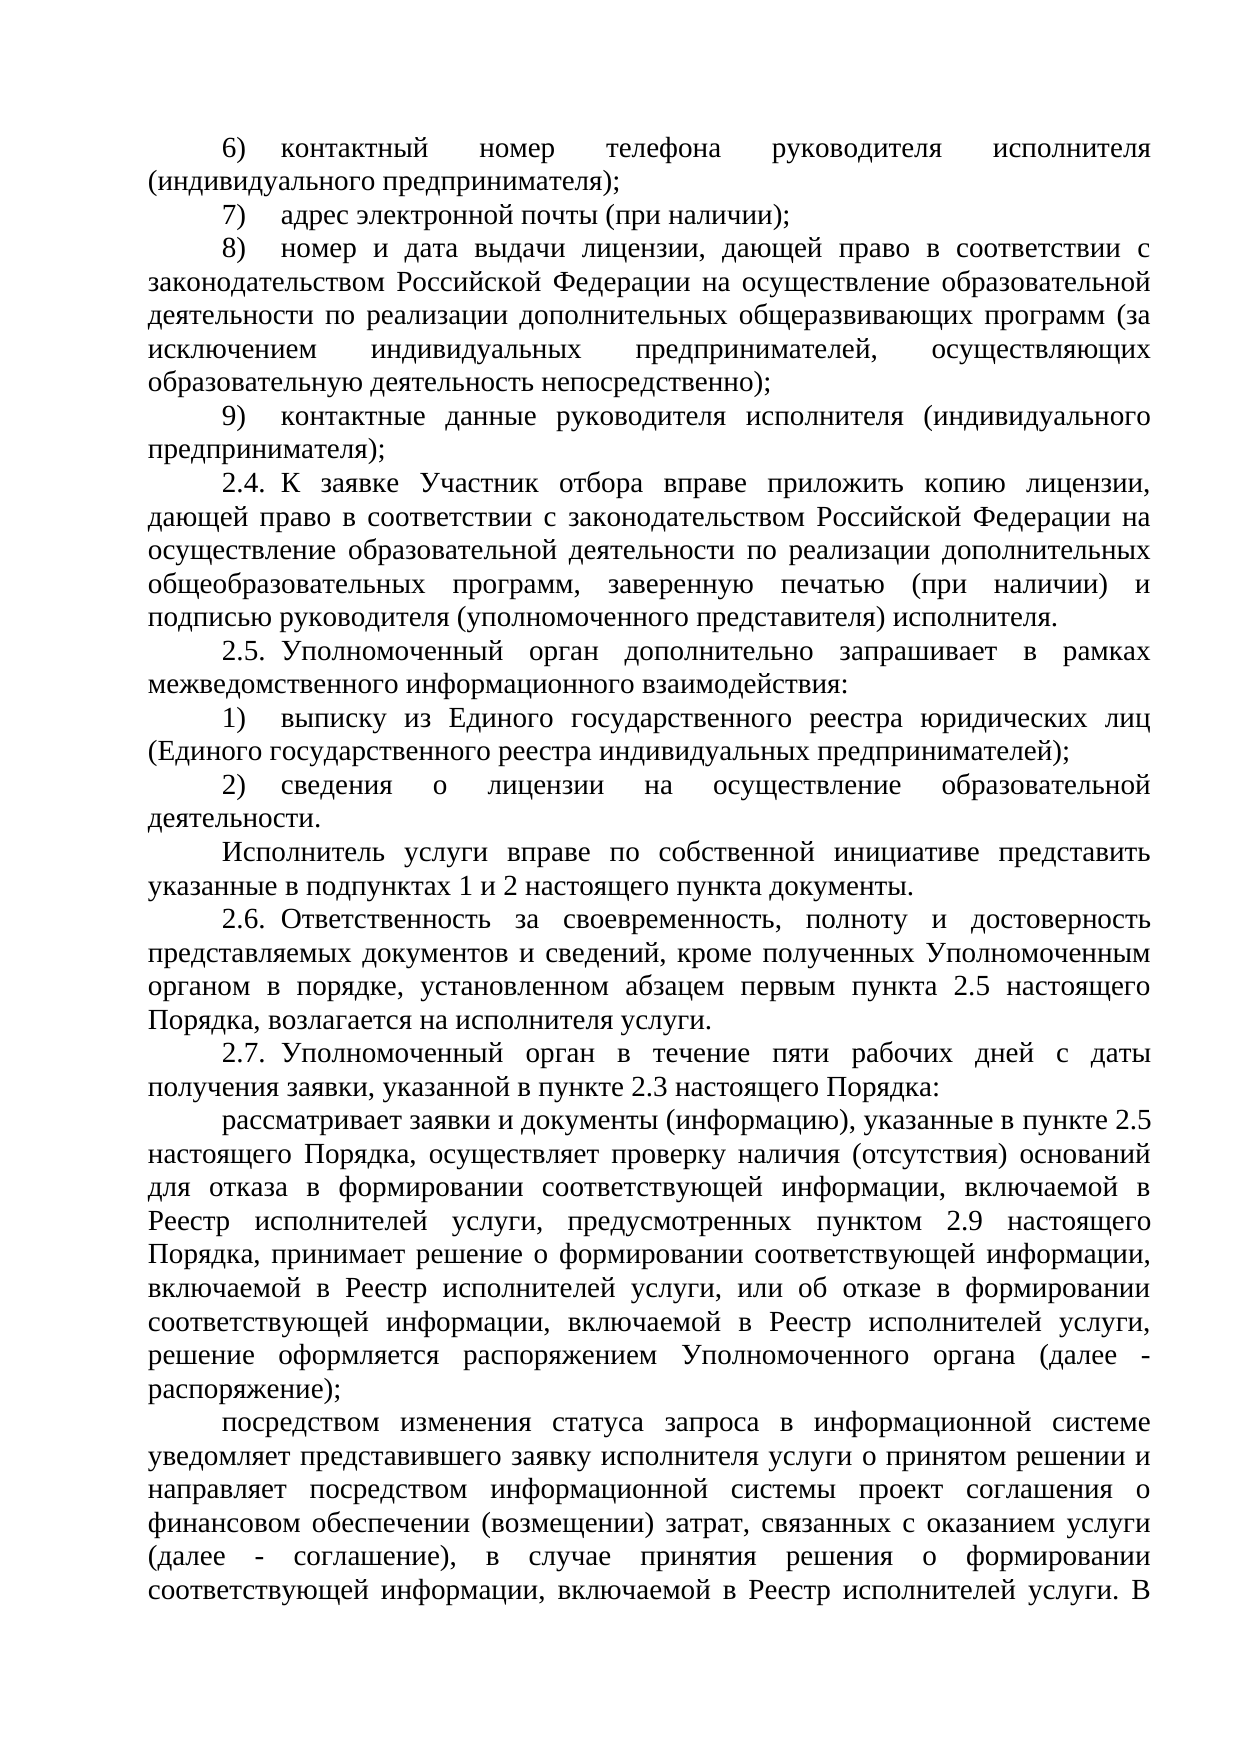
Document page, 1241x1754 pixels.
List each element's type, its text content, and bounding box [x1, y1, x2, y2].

list Ответственность за своевременность, полноту и достоверность представляемых документов и сведений, кроме полученных Уполномоченным органом в порядке, установленном абзацем первым пункта 2.5 настоящего Порядка, возлагается на исполнителя услуги. [148, 901, 1152, 1035]
list контактные данные руководителя исполнителя (индивидуального предпринимателя); [148, 398, 1152, 465]
list сведения о лицензии на осуществление образовательной деятельности. [148, 767, 1152, 834]
text рассматривает заявки и документы (информацию), указанные в пункте 2.5 настоящего Порядка, осуществляет проверку наличия (отсутствия) оснований для отказа в формировании соответствующей информации, включаемой в Реестр исполнителей услуги, предусмотренных пунктом 2.9 настоящего Порядка, принимает решение о формировании соответствующей информации, включаемой в Реестр исполнителей услуги, или об отказе в формировании соответствующей информации, включаемой в Реестр исполнителей услуги, решение оформляется распоряжением Уполномоченного органа (далее - распоряжение); [148, 1102, 1152, 1404]
list Уполномоченный орган в течение пяти рабочих дней с даты получения заявки, указанной в пункте 2.3 настоящего Порядка: [148, 1035, 1152, 1102]
list К заявке Участник отбора вправе приложить копию лицензии, дающей право в соответствии с законодательством Российской Федерации на осуществление образовательной деятельности по реализации дополнительных общеобразовательных программ, заверенную печатью (при наличии) и подписью руководителя (уполномоченного представителя) исполнителя. [148, 465, 1152, 633]
list Уполномоченный орган дополнительно запрашивает в рамках межведомственного информационного взаимодействия: [148, 633, 1152, 700]
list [148, 1404, 1152, 1606]
list адрес электронной почты (при наличии); [148, 197, 1152, 230]
list Исполнитель услуги вправе по собственной инициативе представить указанные в подпунктах 1 и 2 настоящего пункта документы. [148, 834, 1152, 901]
list выписку из Единого государственного реестра юридических лиц (Единого государственного реестра индивидуальных предпринимателей); [148, 700, 1152, 767]
list контактный номер телефона руководителя исполнителя (индивидуального предпринимателя); [148, 130, 1152, 197]
list номер и дата выдачи лицензии, дающей право в соответствии с законодательством Российской Федерации на осуществление образовательной деятельности по реализации дополнительных общеразвивающих программ (за исключением индивидуальных предпринимателей, осуществляющих образовательную деятельность непосредственно); [148, 230, 1152, 398]
